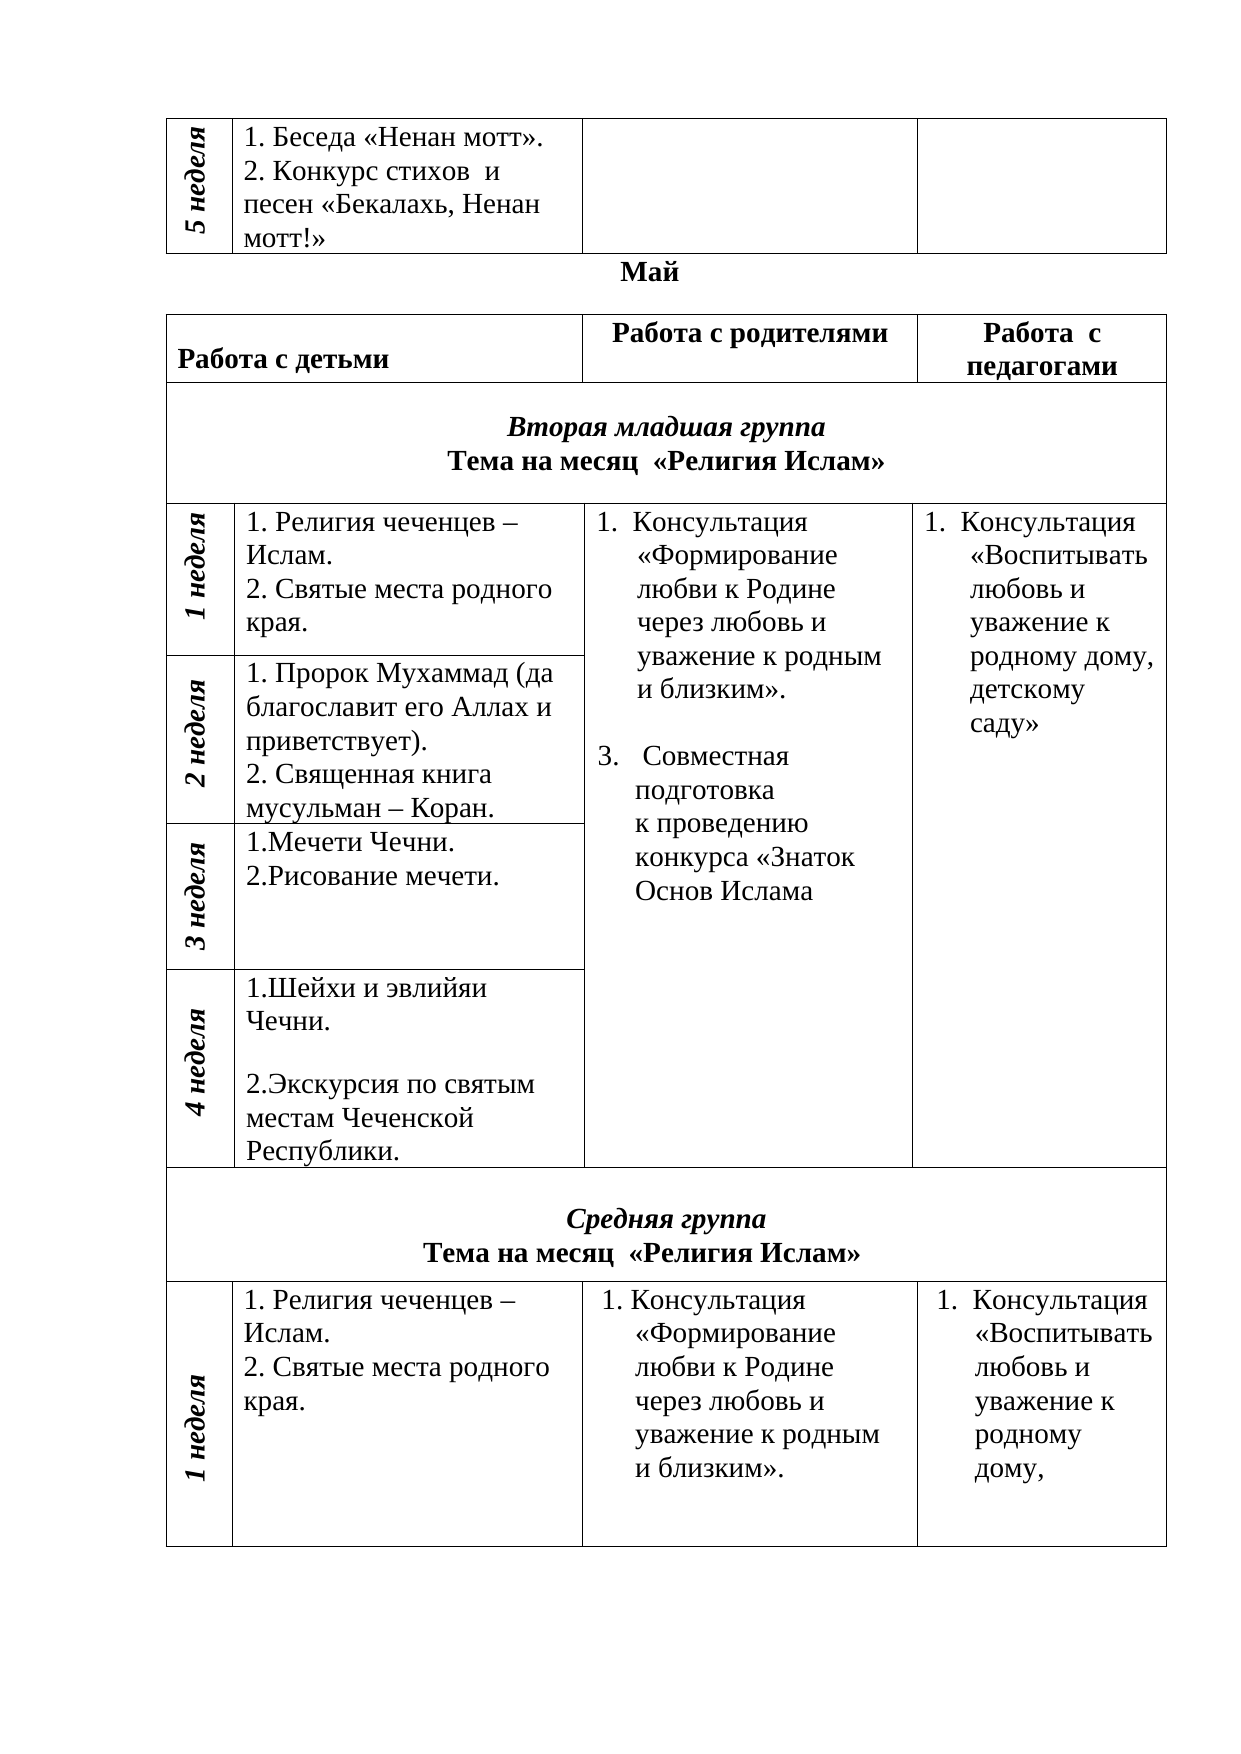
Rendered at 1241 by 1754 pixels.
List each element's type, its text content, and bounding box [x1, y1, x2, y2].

table_cell 1. Беседа «Ненан мотт». 2. Конкурс стихов и песен «Бекалахь, Ненан мотт!» [233, 119, 582, 253]
table_header Работа с детьми [167, 315, 582, 382]
table_header Работа с родителями [583, 315, 917, 382]
table_cell 4 неделя [167, 970, 234, 1167]
table_cell Вторая младшая группа Тема на месяц «Религия Ислам» [167, 383, 1166, 503]
table_cell 1. Религия чеченцев – Ислам. 2. Святые места родного края. [235, 504, 584, 654]
table_cell 1. Религия чеченцев – Ислам. 2. Святые места родного края. [233, 1282, 582, 1546]
table_cell 1.Шейхи и эвлийяи Чечни. 2.Экскурсия по святым местам Чеченской Республики. [235, 970, 584, 1167]
table_cell 3 неделя [167, 824, 234, 969]
table_cell 2 неделя [167, 656, 234, 823]
text Май [177, 254, 1122, 288]
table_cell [918, 1282, 1166, 1546]
table_cell 1. Консультация «Формирование любви к Родине через любовь и уважение к родным и близким». Совместная подготовка к проведению конкурса «Знаток Основ Ислама [585, 504, 912, 1167]
table_cell 1. Пророк Мухаммад (да благославит его Аллах и приветствует). 2. Священная книга мусульман – Коран. [235, 656, 584, 823]
table_cell 5 неделя [167, 119, 232, 253]
table_cell Средняя группа Тема на месяц «Религия Ислам» [167, 1168, 1166, 1281]
table_cell 1 неделя [167, 504, 234, 654]
table_header Работа с педагогами [918, 315, 1166, 382]
table_cell 1 неделя [167, 1282, 232, 1546]
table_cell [583, 1282, 917, 1546]
table_cell 1.Мечети Чечни. 2.Рисование мечети. [235, 824, 584, 969]
table_cell 1. Консультация «Воспитывать любовь и уважение к родному дому, детскому саду» [913, 504, 1166, 1167]
